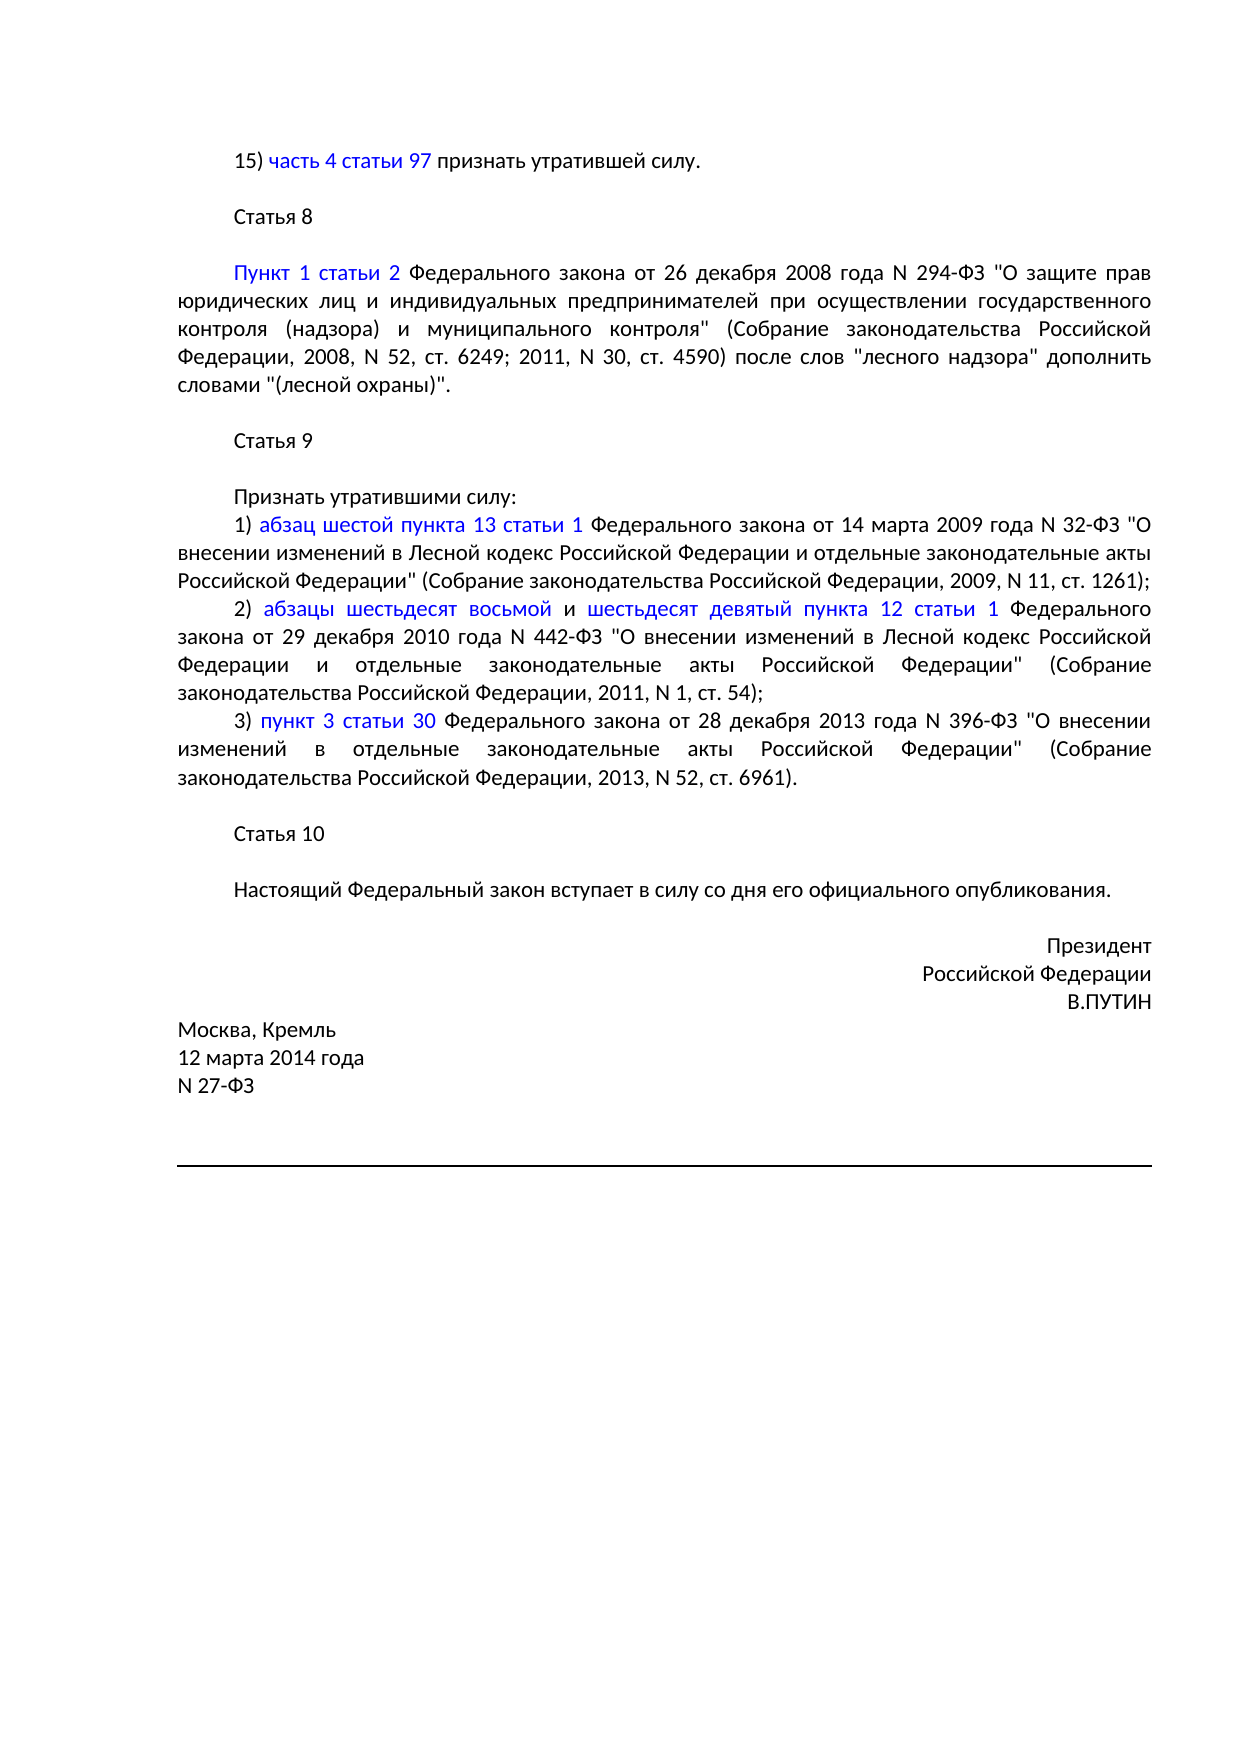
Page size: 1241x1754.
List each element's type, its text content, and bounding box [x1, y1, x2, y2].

text Статья 9 [177, 426, 1152, 454]
text В.ПУТИН [177, 987, 1152, 1015]
text Статья 8 [177, 202, 1152, 230]
text Российской Федерации [177, 959, 1152, 987]
text Москва, Кремль [177, 1015, 1152, 1043]
text 1) абзац шестой пункта 13 статьи 1 Федерального закона от 14 марта 2009 года N 32-ФЗ "О внесении изменений в Лесной кодекс Российской Федерации и отдельные законодательные акты Российской Федерации" (Собрание законодательства Российской Федерации, 2009, N 11, ст. 1261); [177, 510, 1152, 594]
text 2) абзацы шестьдесят восьмой и шестьдесят девятый пункта 12 статьи 1 Федерального закона от 29 декабря 2010 года N 442-ФЗ "О внесении изменений в Лесной кодекс Российской Федерации и отдельные законодательные акты Российской Федерации" (Собрание законодательства Российской Федерации, 2011, N 1, ст. 54); [177, 594, 1152, 707]
text Признать утратившими силу: [177, 482, 1152, 510]
text Настоящий Федеральный закон вступает в силу со дня его официального опубликования. [177, 875, 1152, 903]
text Президент [177, 931, 1152, 959]
text N 27-ФЗ [177, 1071, 1152, 1099]
text Статья 10 [177, 819, 1152, 847]
text 3) пункт 3 статьи 30 Федерального закона от 28 декабря 2013 года N 396-ФЗ "О внесении изменений в отдельные законодательные акты Российской Федерации" (Собрание законодательства Российской Федерации, 2013, N 52, ст. 6961). [177, 707, 1152, 791]
text 12 марта 2014 года [177, 1043, 1152, 1071]
text 15) часть 4 статьи 97 признать утратившей силу. [177, 146, 1152, 174]
text Пункт 1 статьи 2 Федерального закона от 26 декабря 2008 года N 294-ФЗ "О защите прав юридических лиц и индивидуальных предпринимателей при осуществлении государственного контроля (надзора) и муниципального контроля" (Собрание законодательства Российской Федерации, 2008, N 52, ст. 6249; 2011, N 30, ст. 4590) после слов "лесного надзора" дополнить словами "(лесной охраны)". [177, 258, 1152, 398]
